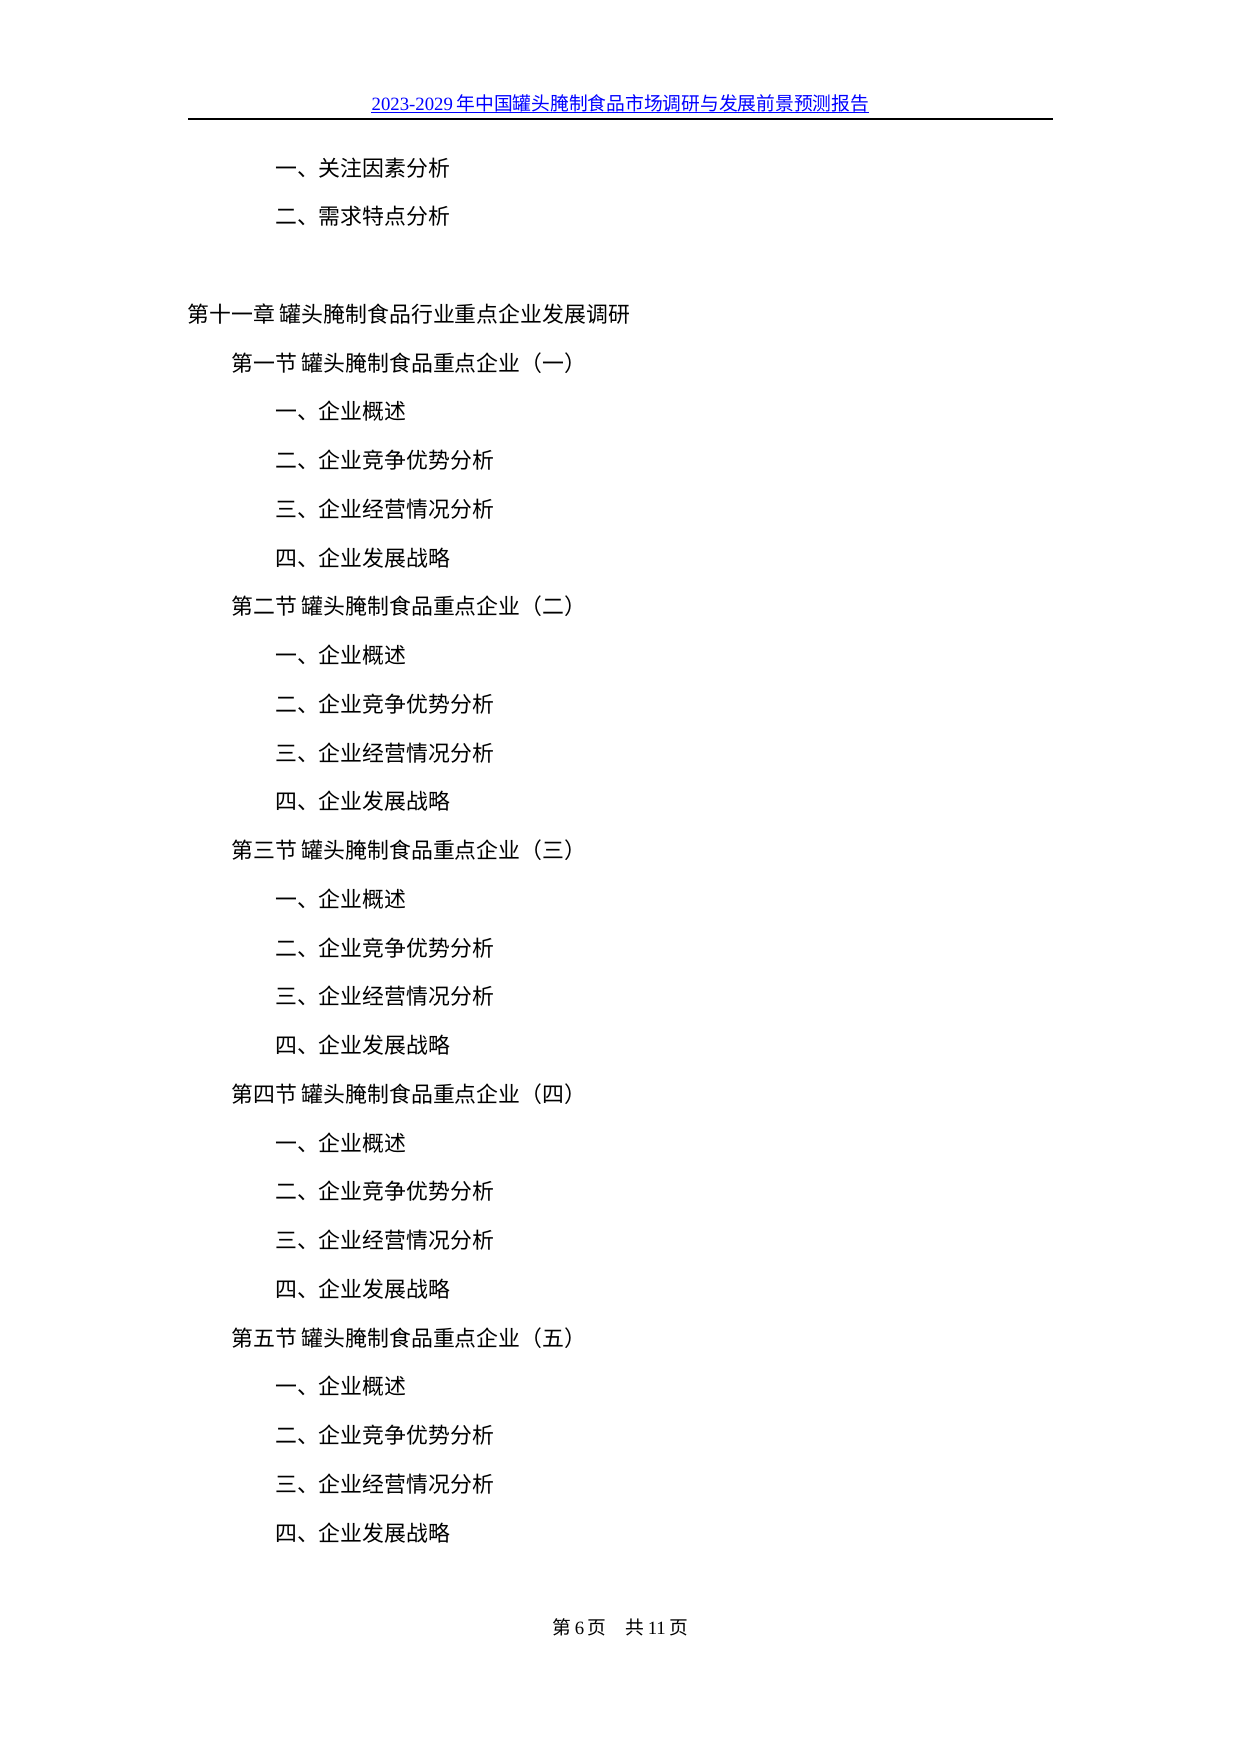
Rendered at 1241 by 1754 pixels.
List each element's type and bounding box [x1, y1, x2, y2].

text [187, 150, 1053, 1548]
